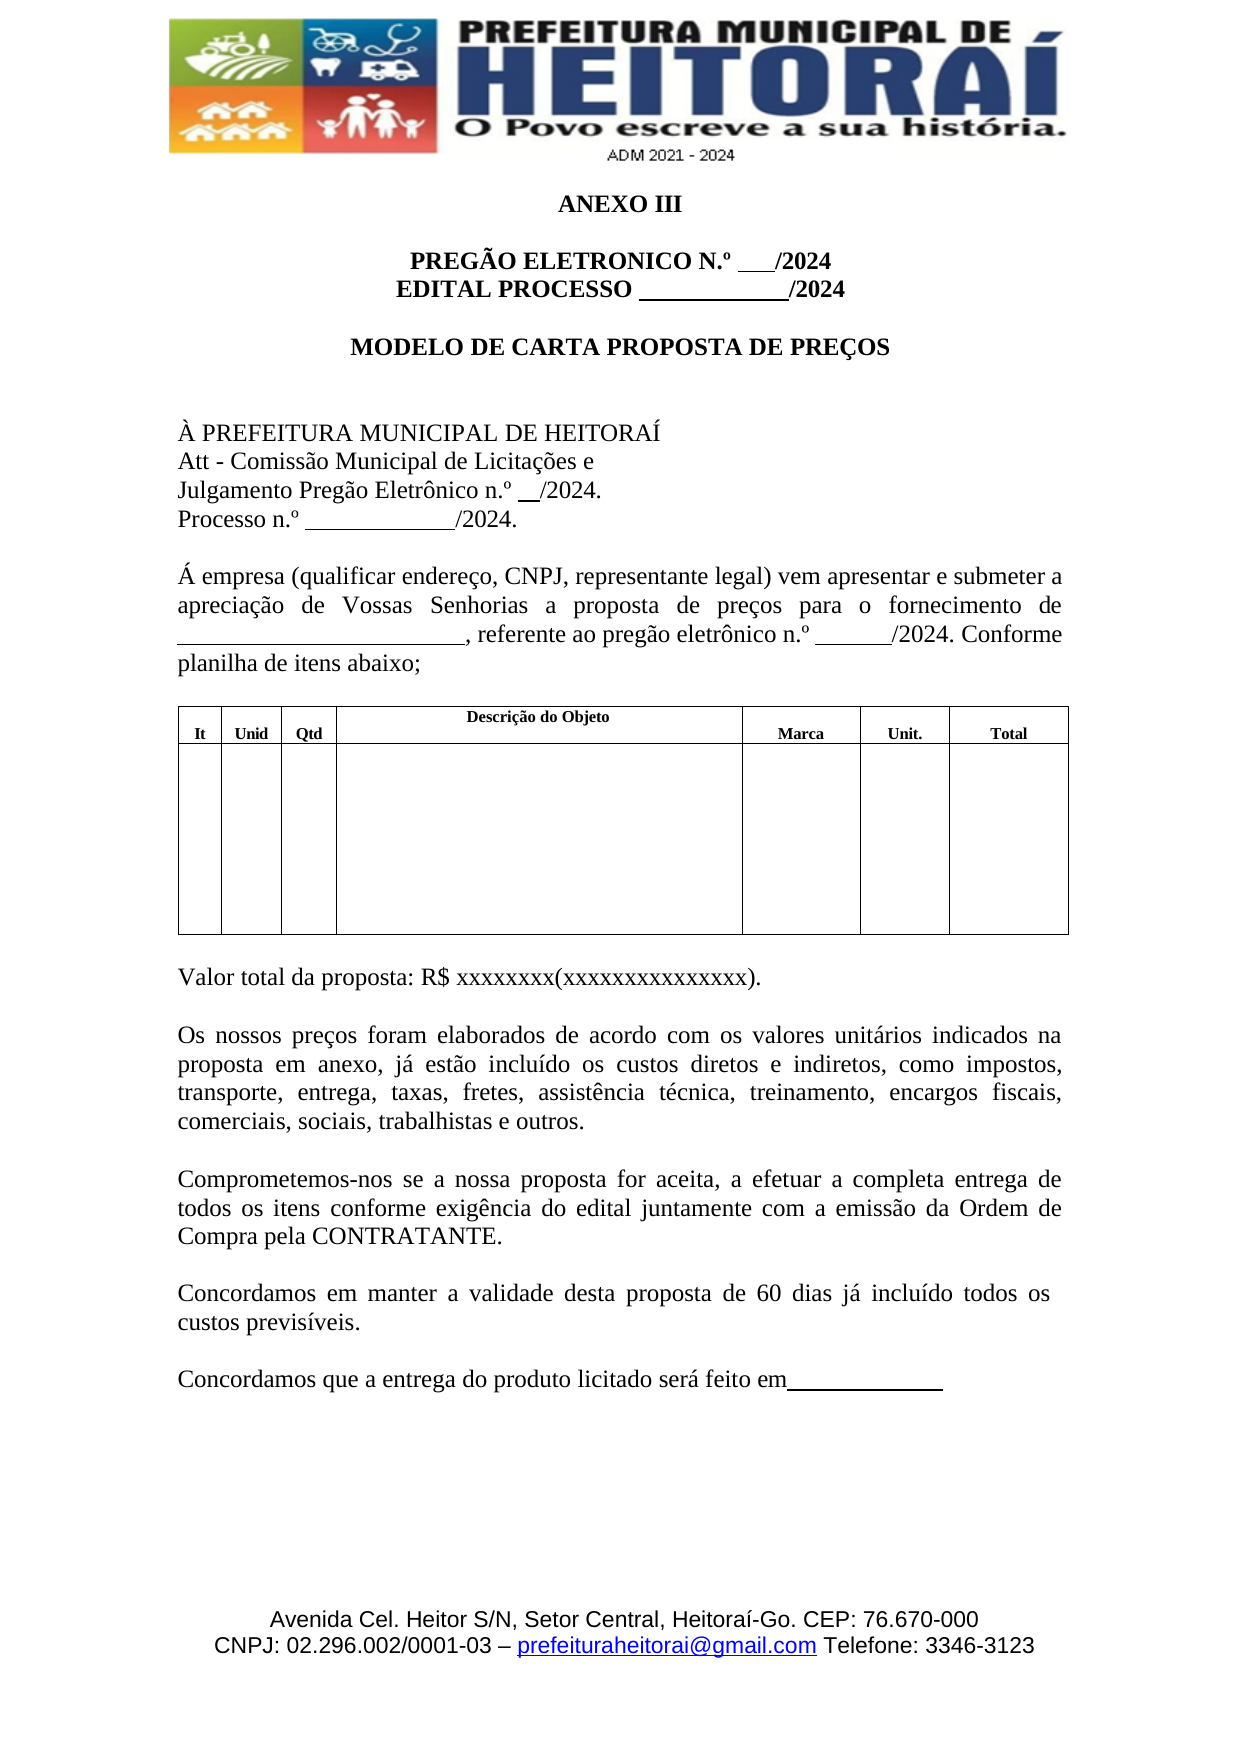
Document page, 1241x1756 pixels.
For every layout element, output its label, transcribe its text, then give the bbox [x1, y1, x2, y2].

table_header It [179, 707, 221, 743]
table_header Unit. [861, 707, 949, 743]
text Concordamos em manter a validade desta proposta de 60 dias já incluído todos os custos previsíveis. [177, 1279, 1084, 1335]
subtitle MODELO DE CARTA PROPOSTA DE PREÇOS [260, 332, 981, 361]
table_cell [282, 744, 336, 933]
table_header Marca [743, 707, 860, 743]
text , referente ao pregão eletrônico n.º /2024. Conforme planilha de itens abaixo; [177, 619, 1063, 676]
picture [168, 18, 1085, 172]
text Os nossos preços foram elaborados de acordo com os valores unitários indicados na proposta em anexo, já estão incluído os custos diretos e indiretos, como impostos, transporte, entrega, taxas, fretes, assistência técnica, treinamento, encargos fiscais, comerciais, sociais, trabalhistas e outros. [177, 1020, 1063, 1135]
table_cell [743, 744, 860, 933]
text Á empresa (qualificar endereço, CNPJ, representante legal) vem apresentar e submeter a apreciação de Vossas Senhorias a proposta de preços para o fornecimento de [177, 561, 1084, 619]
text Comprometemos-nos se a nossa proposta for aceita, a efetuar a completa entrega de todos os itens conforme exigência do edital juntamente com a emissão da Ordem de Compra pela CONTRATANTE. [177, 1164, 1063, 1250]
table_cell [950, 744, 1068, 933]
table_header Total [950, 707, 1068, 743]
table_cell [337, 744, 742, 933]
text Att - Comissão Municipal de Licitações e Julgamento Pregão Eletrônico n.º /2024. [177, 446, 715, 504]
subtitle ANEXO III [260, 189, 981, 218]
text Valor total da proposta: R$ xxxxxxxx(xxxxxxxxxxxxxxx). [177, 962, 1084, 991]
text Processo n.º /2024. [177, 504, 1084, 533]
table_cell [222, 744, 281, 933]
text Concordamos que a entrega do produto licitado será feito em [177, 1364, 1084, 1393]
table_header Qtd [282, 707, 336, 743]
table_cell [179, 744, 221, 933]
text À PREFEITURA MUNICIPAL DE HEITORAÍ [177, 418, 1084, 446]
table_cell [861, 744, 949, 933]
table_header Descrição do Objeto [337, 707, 742, 743]
table_header Unid [222, 707, 281, 743]
text PREGÃO ELETRONICO N.º /2024 EDITAL PROCESSO /2024 [395, 247, 846, 303]
